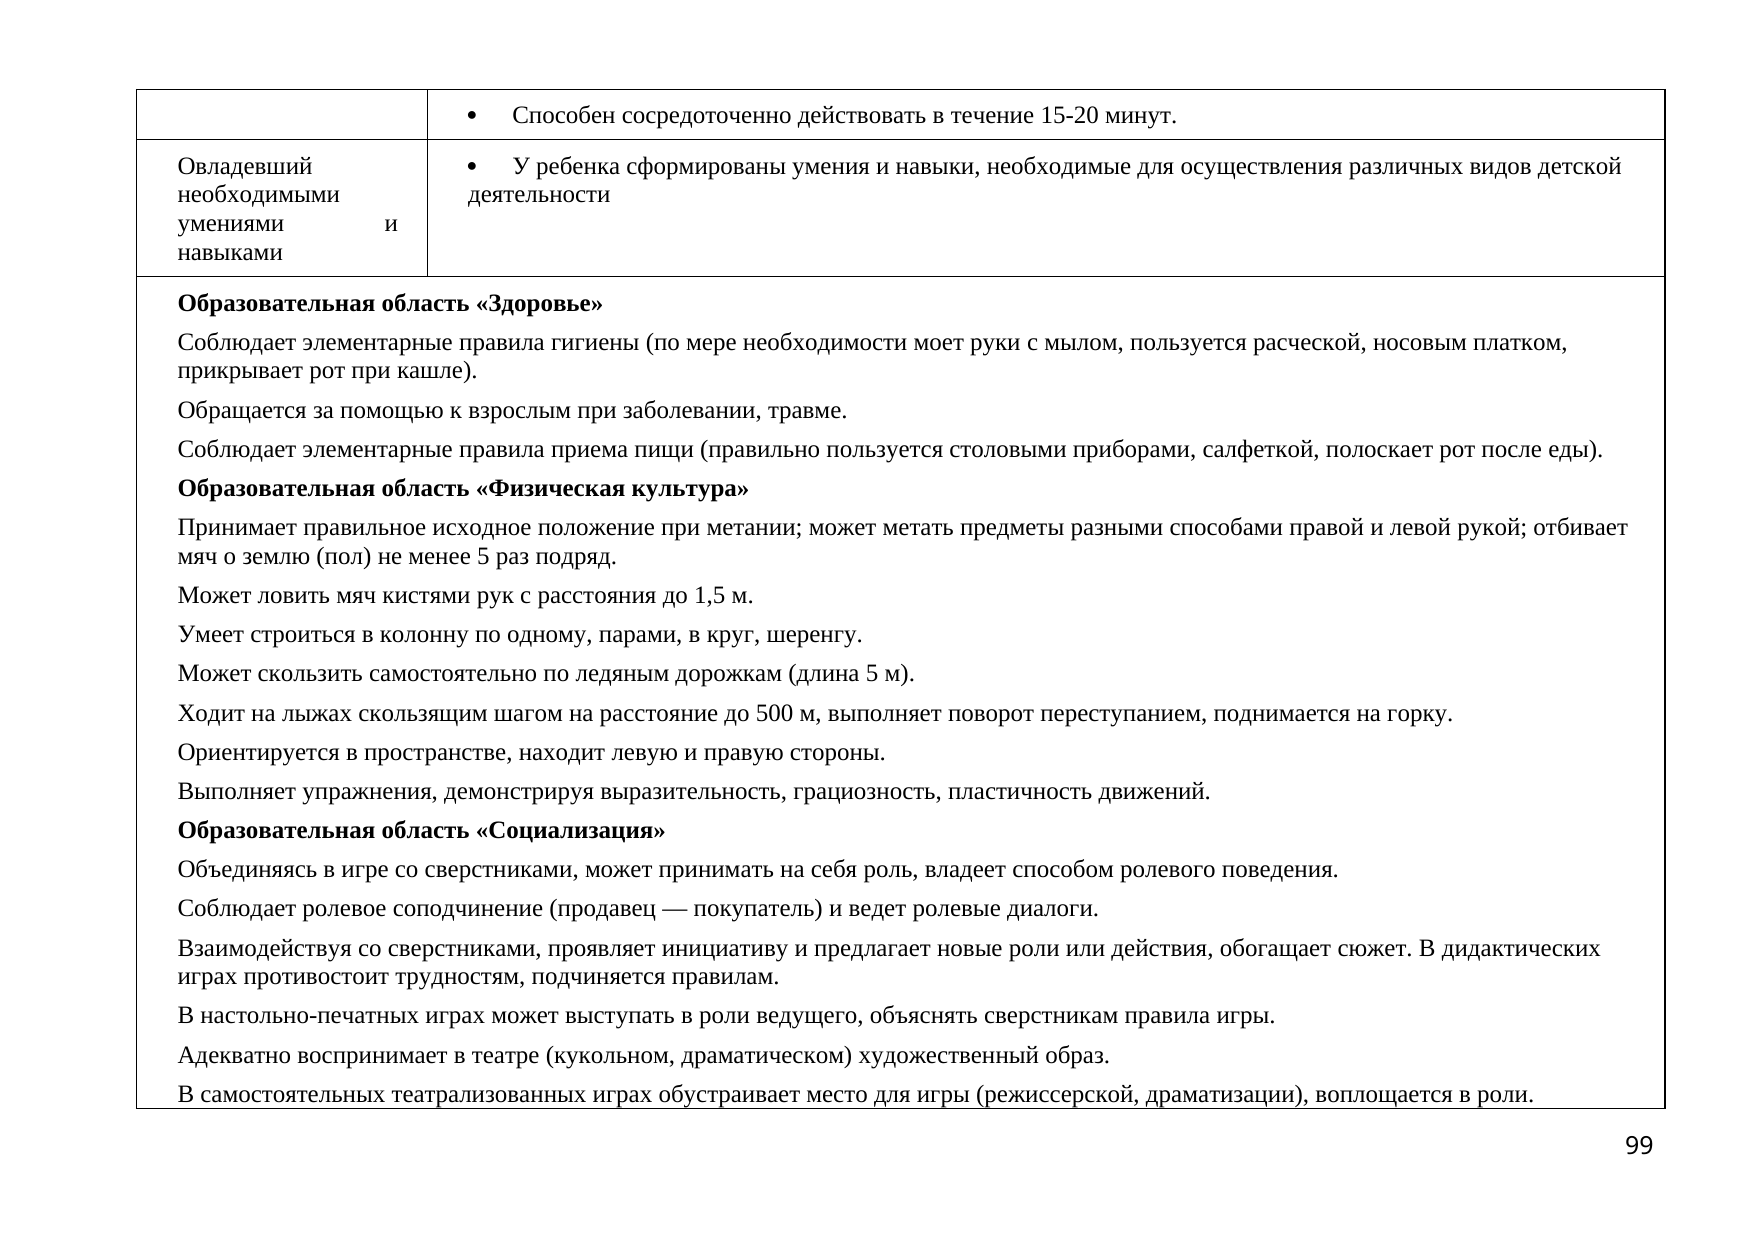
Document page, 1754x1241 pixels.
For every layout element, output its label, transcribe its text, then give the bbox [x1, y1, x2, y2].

table_cell Овладевший необходимыми умениями и навыками [137, 140, 427, 276]
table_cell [428, 90, 1664, 139]
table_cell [137, 277, 1664, 1108]
table_cell У ребенка сформированы умения и навыки, необходимые для осуществления различных видов детской деятельности [428, 140, 1664, 276]
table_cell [137, 90, 427, 139]
